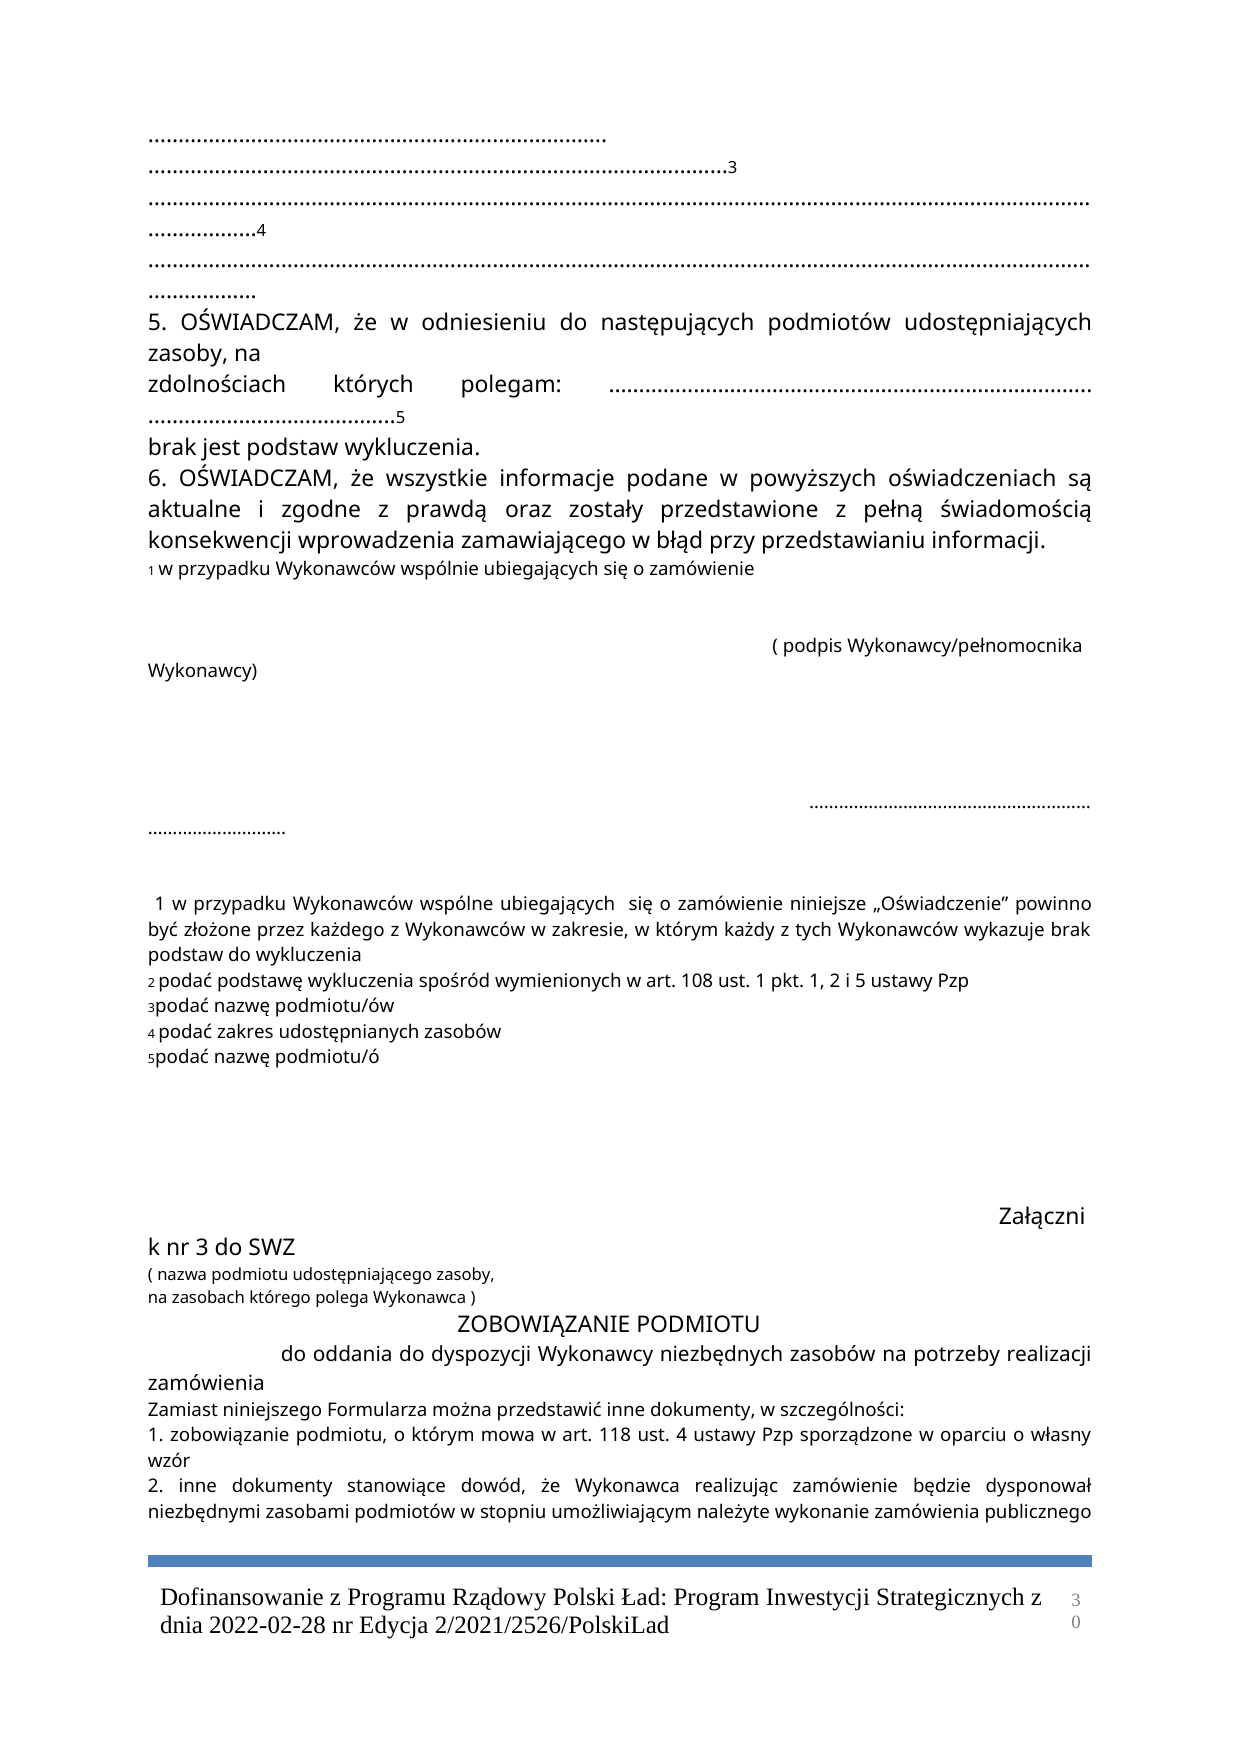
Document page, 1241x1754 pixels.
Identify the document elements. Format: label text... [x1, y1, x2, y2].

text 1 w przypadku Wykonawców wspólnie ubiegających się o zamówienie [148, 556, 1092, 581]
text …………………………………………………………………………. [148, 788, 1092, 839]
text 1 w przypadku Wykonawców wspólne ubiegających się o zamówienie niniejsze „Oświadczenie” powinno być złożone przez każdego z Wykonawców w zakresie, w którym każdy z tych Wykonawców wykazuje brak podstaw do wykluczenia [148, 891, 1092, 967]
text 1. zobowiązanie podmiotu, o którym mowa w art. 118 ust. 4 ustawy Pzp sporządzone w oparciu o własny wzór [148, 1422, 1092, 1473]
text 6. OŚWIADCZAM, że wszystkie informacje podane w powyższych oświadczeniach są aktualne i zgodne z prawdą oraz zostały przedstawione z pełną świadomością konsekwencji wprowadzenia zamawiającego w błąd przy przedstawianiu informacji. [148, 462, 1092, 556]
text 5. OŚWIADCZAM, że w odniesieniu do następujących podmiotów udostępniających zasoby, na [148, 306, 1092, 368]
text ( podpis Wykonawcy/pełnomocnika Wykonawcy) [148, 632, 1092, 683]
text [148, 1473, 1092, 1524]
text ZOBOWIĄZANIE PODMIOTU [148, 1308, 1092, 1339]
text brak jest podstaw wykluczenia. [148, 431, 1092, 462]
text 2 podać podstawę wykluczenia spośród wymienionych w art. 108 ust. 1 pkt. 1, 2 i 5 ustawy Pzp [148, 967, 1092, 993]
text ( nazwa podmiotu udostępniającego zasoby, [148, 1263, 1092, 1285]
text 5podać nazwę podmiotu/ó [148, 1044, 1092, 1069]
text 4 podać zakres udostępnianych zasobów [148, 1018, 1092, 1044]
text na zasobach którego polega Wykonawca ) [148, 1285, 1092, 1308]
text Zamiast niniejszego Formularza można przedstawić inne dokumenty, w szczególności: [148, 1396, 1092, 1422]
text do oddania do dyspozycji Wykonawcy niezbędnych zasobów na potrzeby realizacji zamówienia [148, 1339, 1092, 1396]
text ………………………………………………………………………………………………………………………………………………………… [148, 243, 1092, 306]
text 3podać nazwę podmiotu/ów [148, 993, 1092, 1018]
text zdolnościach których polegam: …………..……………………………………………….………..…………………………………..5 [148, 368, 1092, 431]
text Załącznik nr 3 do SWZ [148, 1200, 1092, 1263]
text ………………………………………………………………….……………………………………………………………………………………3 …………………………………………………………………………………………………………………………………………………………4 [148, 118, 1092, 243]
